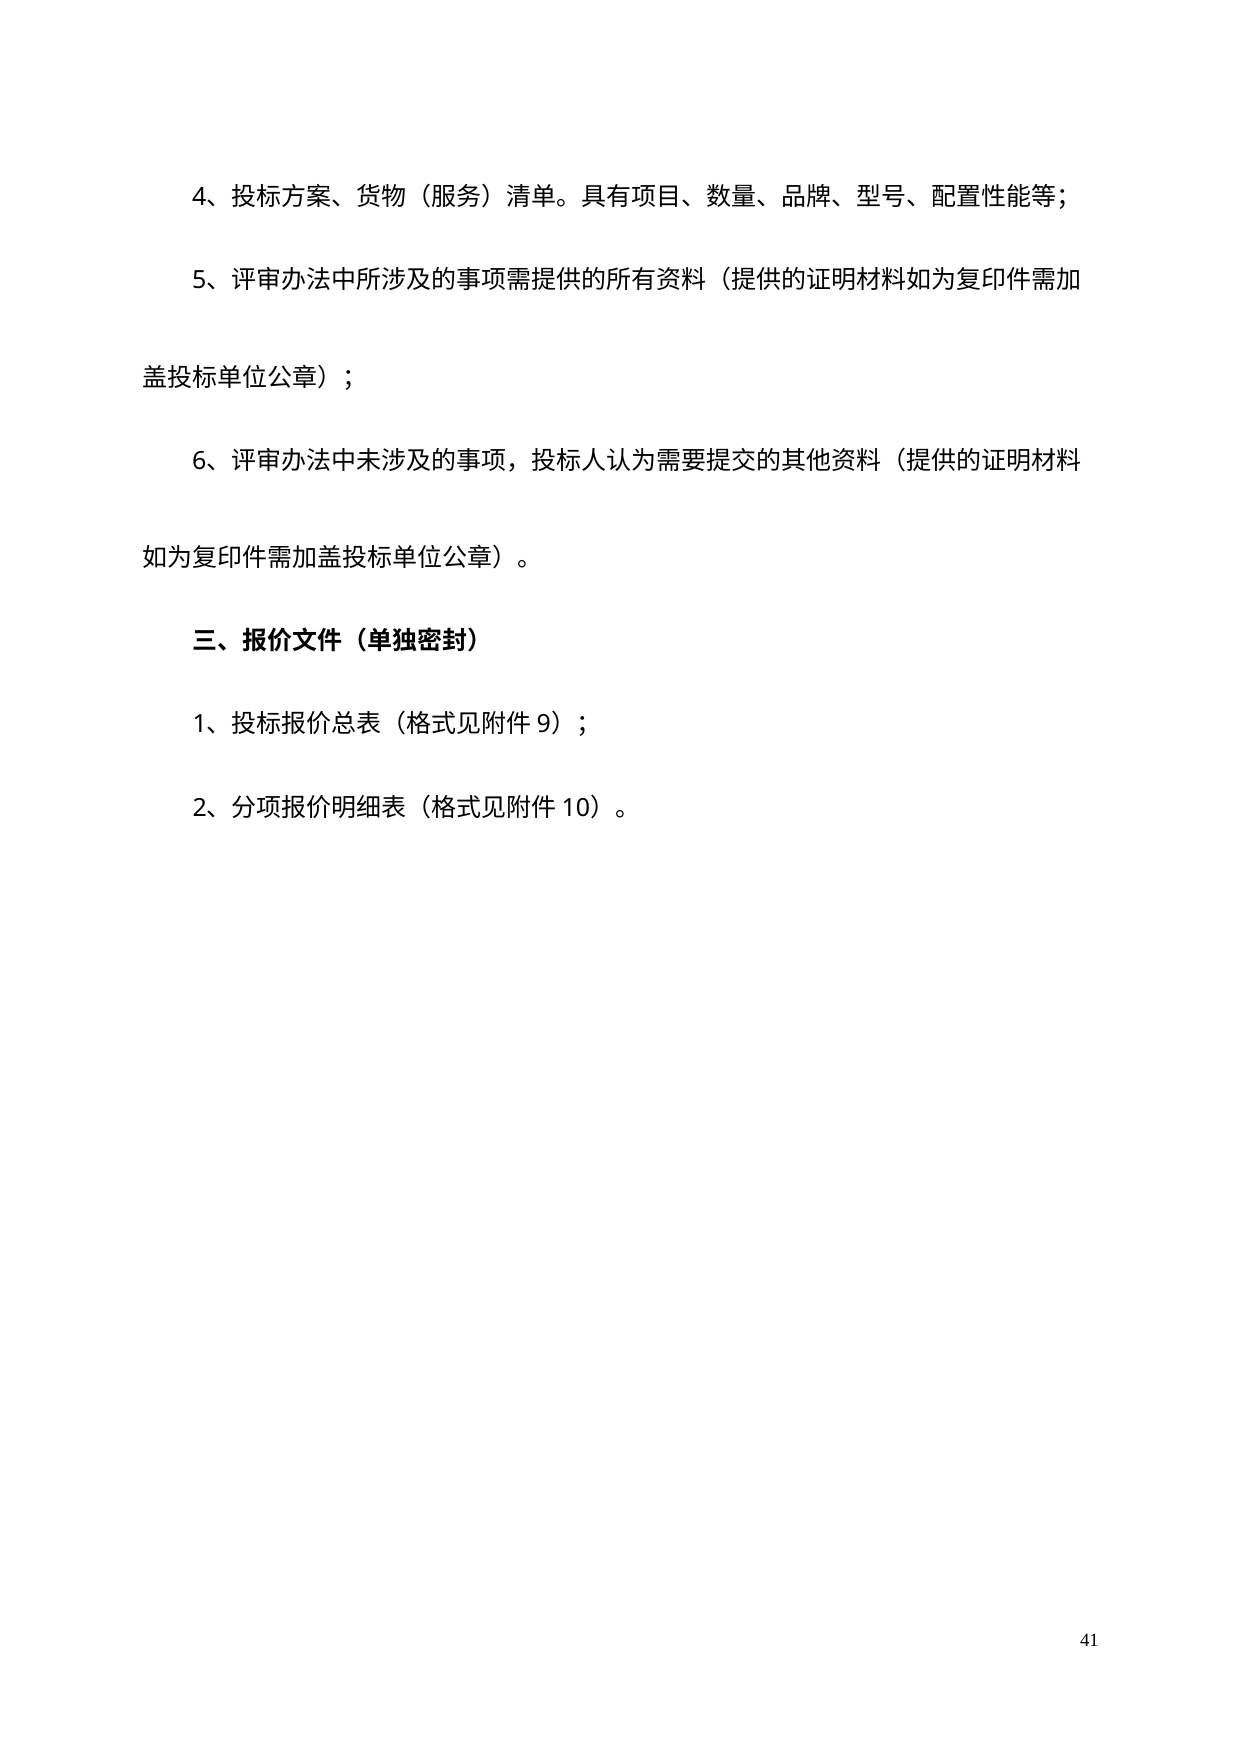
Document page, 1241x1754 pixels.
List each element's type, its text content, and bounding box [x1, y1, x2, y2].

text 2、分项报价明细表（格式见附件10）。 [142, 773, 1098, 838]
text 1、投标报价总表（格式见附件9）； [142, 689, 1098, 754]
text 6、评审办法中未涉及的事项，投标人认为需要提交的其他资料（提供的证明材料如为复印件需加盖投标单位公章）。 [142, 426, 1098, 588]
text 5、评审办法中所涉及的事项需提供的所有资料（提供的证明材料如为复印件需加盖投标单位公章）； [142, 245, 1098, 408]
text 三、报价文件（单独密封） [142, 606, 1098, 671]
list 4、投标方案、货物（服务）清单。具有项目、数量、品牌、型号、配置性能等； [142, 162, 1098, 227]
